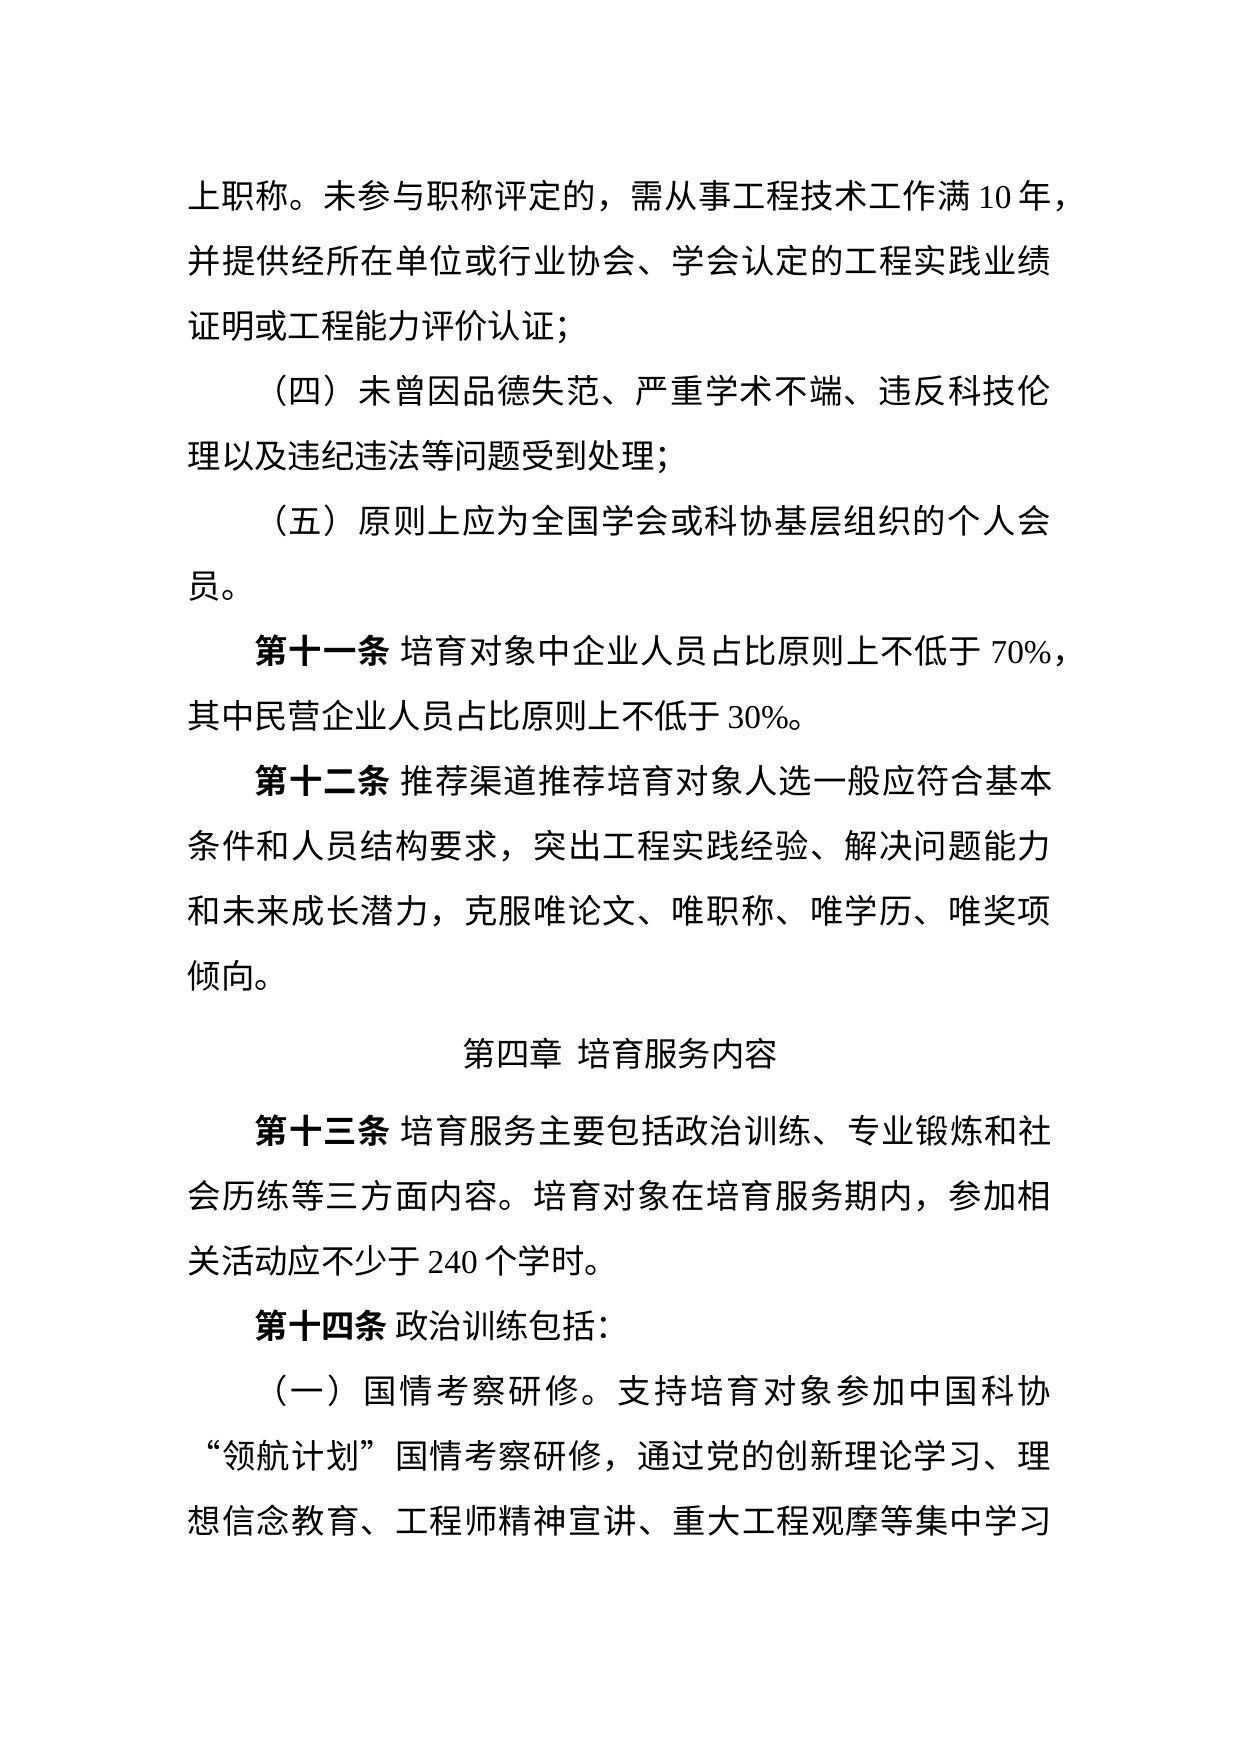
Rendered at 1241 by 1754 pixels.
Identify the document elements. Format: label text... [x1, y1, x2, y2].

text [187, 1357, 1053, 1552]
text （五）原则上应为全国学会或科协基层组织的个人会员。 [187, 487, 1053, 617]
text 第十三条 培育服务主要包括政治训练、专业锻炼和社会历练等三方面内容。培育对象在培育服务期内，参加相关活动应不少于240个学时。 [187, 1097, 1053, 1292]
text 第四章 培育服务内容 [187, 1019, 1053, 1084]
text 第十二条 推荐渠道推荐培育对象人选一般应符合基本条件和人员结构要求，突出工程实践经验、解决问题能力和未来成长潜力，克服唯论文、唯职称、唯学历、唯奖项倾向。 [187, 747, 1053, 1007]
text 第十一条 培育对象中企业人员占比原则上不低于70%，其中民营企业人员占比原则上不低于30%。 [187, 617, 1053, 747]
text 第十四条 政治训练包括： [187, 1292, 1053, 1357]
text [187, 162, 1053, 357]
text （四）未曾因品德失范、严重学术不端、违反科技伦理以及违纪违法等问题受到处理； [187, 357, 1053, 487]
